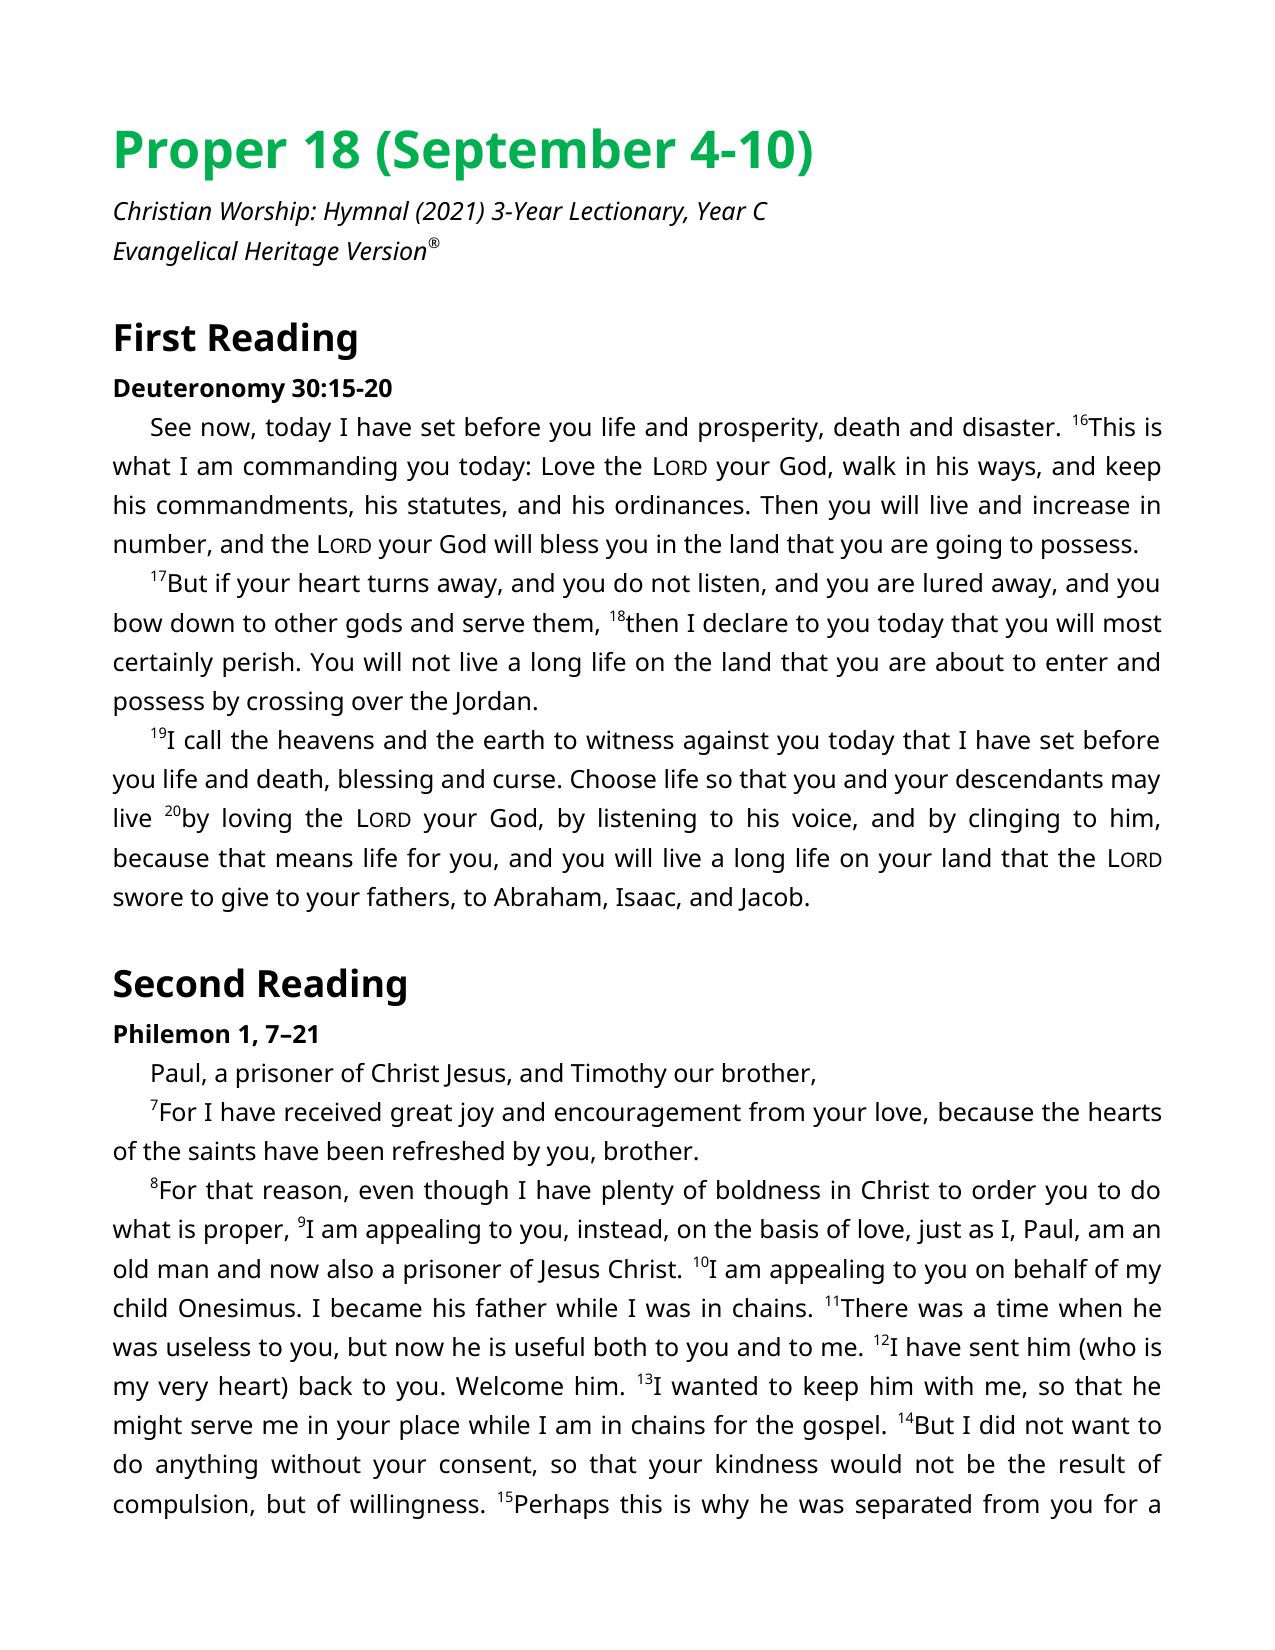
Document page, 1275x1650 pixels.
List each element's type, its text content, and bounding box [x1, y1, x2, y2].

text Deuteronomy 30:15-20 [112, 370, 1162, 404]
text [112, 1173, 1162, 1520]
text 7For I have received great joy and encouragement from your love, because the hearts of the saints have been refreshed by you, brother. [112, 1095, 1162, 1168]
text Evangelical Heritage Version® [112, 233, 1162, 267]
text Paul, a prisoner of Christ Jesus, and Timothy our brother, [112, 1056, 1162, 1089]
text Second Reading [112, 958, 1162, 1009]
text Proper 18 (September 4-10) [112, 112, 1162, 183]
text Christian Worship: Hymnal (2021) 3-Year Lectionary, Year C [112, 194, 1162, 228]
text Philemon 1, 7–21 [112, 1016, 1162, 1050]
text 17But if your heart turns away, and you do not listen, and you are lured away, and you bow down to other gods and serve them, 18then I declare to you today that you will most certainly perish. You will not live a long life on the land that you are about to enter and possess by crossing over the Jordan. [112, 566, 1162, 718]
text First Reading [112, 312, 1162, 363]
text See now, today I have set before you life and prosperity, death and disaster. 16This is what I am commanding you today: Love the Lord your God, walk in his ways, and keep his commandments, his statutes, and his ordinances. Then you will live and increase in number, and the Lord your God will bless you in the land that you are going to possess. [112, 409, 1162, 561]
text 19I call the heavens and the earth to witness against you today that I have set before you life and death, blessing and curse. Choose life so that you and your descendants may live 20by loving the Lord your God, by listening to his voice, and by clinging to him, because that means life for you, and you will live a long life on your land that the Lord swore to give to your fathers, to Abraham, Isaac, and Jacob. [112, 723, 1162, 913]
